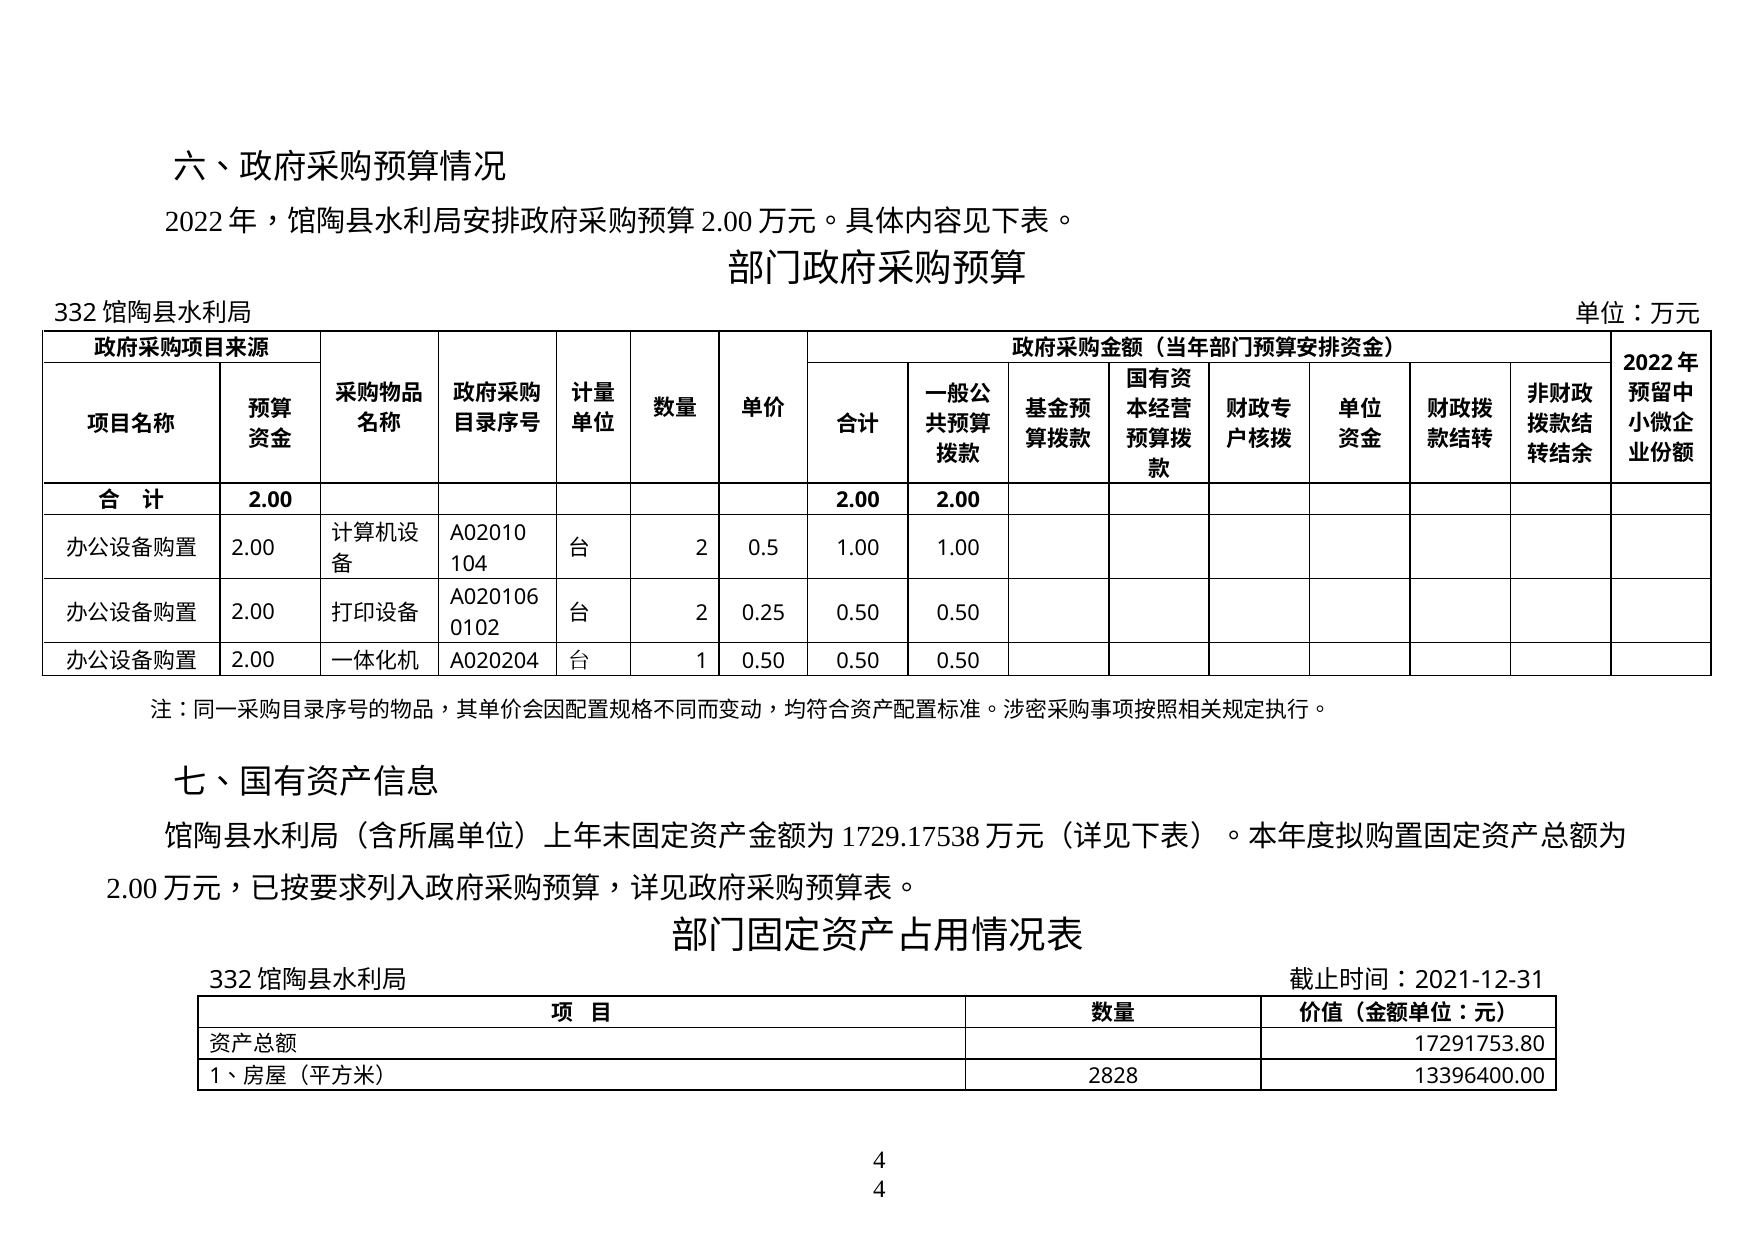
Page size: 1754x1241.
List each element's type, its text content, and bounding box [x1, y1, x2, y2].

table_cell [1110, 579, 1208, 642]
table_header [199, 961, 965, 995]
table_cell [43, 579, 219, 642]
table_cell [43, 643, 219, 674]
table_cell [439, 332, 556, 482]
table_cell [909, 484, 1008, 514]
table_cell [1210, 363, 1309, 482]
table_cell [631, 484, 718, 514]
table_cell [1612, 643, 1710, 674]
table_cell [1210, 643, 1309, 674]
text 2022年，馆陶县水利局安排政府采购预算2.00万元。具体内容见下表。 [106, 189, 1648, 241]
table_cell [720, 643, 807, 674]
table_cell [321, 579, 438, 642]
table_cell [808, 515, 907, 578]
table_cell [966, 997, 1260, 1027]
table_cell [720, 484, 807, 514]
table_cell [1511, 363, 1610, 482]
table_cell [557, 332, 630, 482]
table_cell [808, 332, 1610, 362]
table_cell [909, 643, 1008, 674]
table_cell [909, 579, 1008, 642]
text 部门政府采购预算 [106, 241, 1648, 292]
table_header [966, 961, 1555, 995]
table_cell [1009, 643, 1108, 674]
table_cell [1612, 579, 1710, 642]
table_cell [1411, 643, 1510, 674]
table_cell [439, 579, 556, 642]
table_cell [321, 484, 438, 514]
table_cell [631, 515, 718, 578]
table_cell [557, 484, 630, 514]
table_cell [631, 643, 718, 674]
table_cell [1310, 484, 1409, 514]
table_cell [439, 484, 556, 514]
text 注：同一采购目录序号的物品，其单价会因配置规格不同而变动，均符合资产配置标准。涉密采购事项按照相关规定执行。 [106, 676, 1648, 728]
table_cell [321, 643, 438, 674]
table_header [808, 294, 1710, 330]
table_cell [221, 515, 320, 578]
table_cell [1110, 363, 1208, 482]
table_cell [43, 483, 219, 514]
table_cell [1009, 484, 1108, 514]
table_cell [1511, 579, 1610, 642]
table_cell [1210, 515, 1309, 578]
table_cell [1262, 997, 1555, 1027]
text 部门固定资产占用情况表 [106, 909, 1648, 960]
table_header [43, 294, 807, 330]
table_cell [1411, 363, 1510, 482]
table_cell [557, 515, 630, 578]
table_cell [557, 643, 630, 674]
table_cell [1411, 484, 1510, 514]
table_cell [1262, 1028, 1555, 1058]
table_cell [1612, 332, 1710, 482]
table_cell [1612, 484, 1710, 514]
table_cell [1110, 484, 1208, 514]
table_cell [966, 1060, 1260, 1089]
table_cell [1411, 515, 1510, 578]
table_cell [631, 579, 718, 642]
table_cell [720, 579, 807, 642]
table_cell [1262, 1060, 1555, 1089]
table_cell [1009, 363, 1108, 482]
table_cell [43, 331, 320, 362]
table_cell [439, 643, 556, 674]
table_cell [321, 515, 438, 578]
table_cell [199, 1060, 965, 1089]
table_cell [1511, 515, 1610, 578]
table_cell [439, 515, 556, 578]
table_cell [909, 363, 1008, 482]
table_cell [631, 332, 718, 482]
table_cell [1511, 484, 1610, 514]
text 六、政府采购预算情况 [106, 143, 1648, 188]
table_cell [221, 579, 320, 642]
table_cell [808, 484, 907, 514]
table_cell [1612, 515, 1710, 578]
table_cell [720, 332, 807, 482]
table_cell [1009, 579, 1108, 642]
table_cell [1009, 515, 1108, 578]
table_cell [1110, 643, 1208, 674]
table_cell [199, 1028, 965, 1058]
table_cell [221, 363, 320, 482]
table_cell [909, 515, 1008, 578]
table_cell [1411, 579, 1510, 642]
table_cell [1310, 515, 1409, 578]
text 七、国有资产信息 [106, 758, 1648, 803]
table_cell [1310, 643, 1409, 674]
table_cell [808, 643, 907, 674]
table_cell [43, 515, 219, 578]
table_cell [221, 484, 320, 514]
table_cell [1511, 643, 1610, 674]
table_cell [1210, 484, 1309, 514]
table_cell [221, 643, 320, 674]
text 馆陶县水利局（含所属单位）上年末固定资产金额为1729.17538万元（详见下表）。本年度拟购置固定资产总额为2.00万元，已按要求列入政府采购预算，详见政府采购预算表。 [106, 804, 1648, 909]
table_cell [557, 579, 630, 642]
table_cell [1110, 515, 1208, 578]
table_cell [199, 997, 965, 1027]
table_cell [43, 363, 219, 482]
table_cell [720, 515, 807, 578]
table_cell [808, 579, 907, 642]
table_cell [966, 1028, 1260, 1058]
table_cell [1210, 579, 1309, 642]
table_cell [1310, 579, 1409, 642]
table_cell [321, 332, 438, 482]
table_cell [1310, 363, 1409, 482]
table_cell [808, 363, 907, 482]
